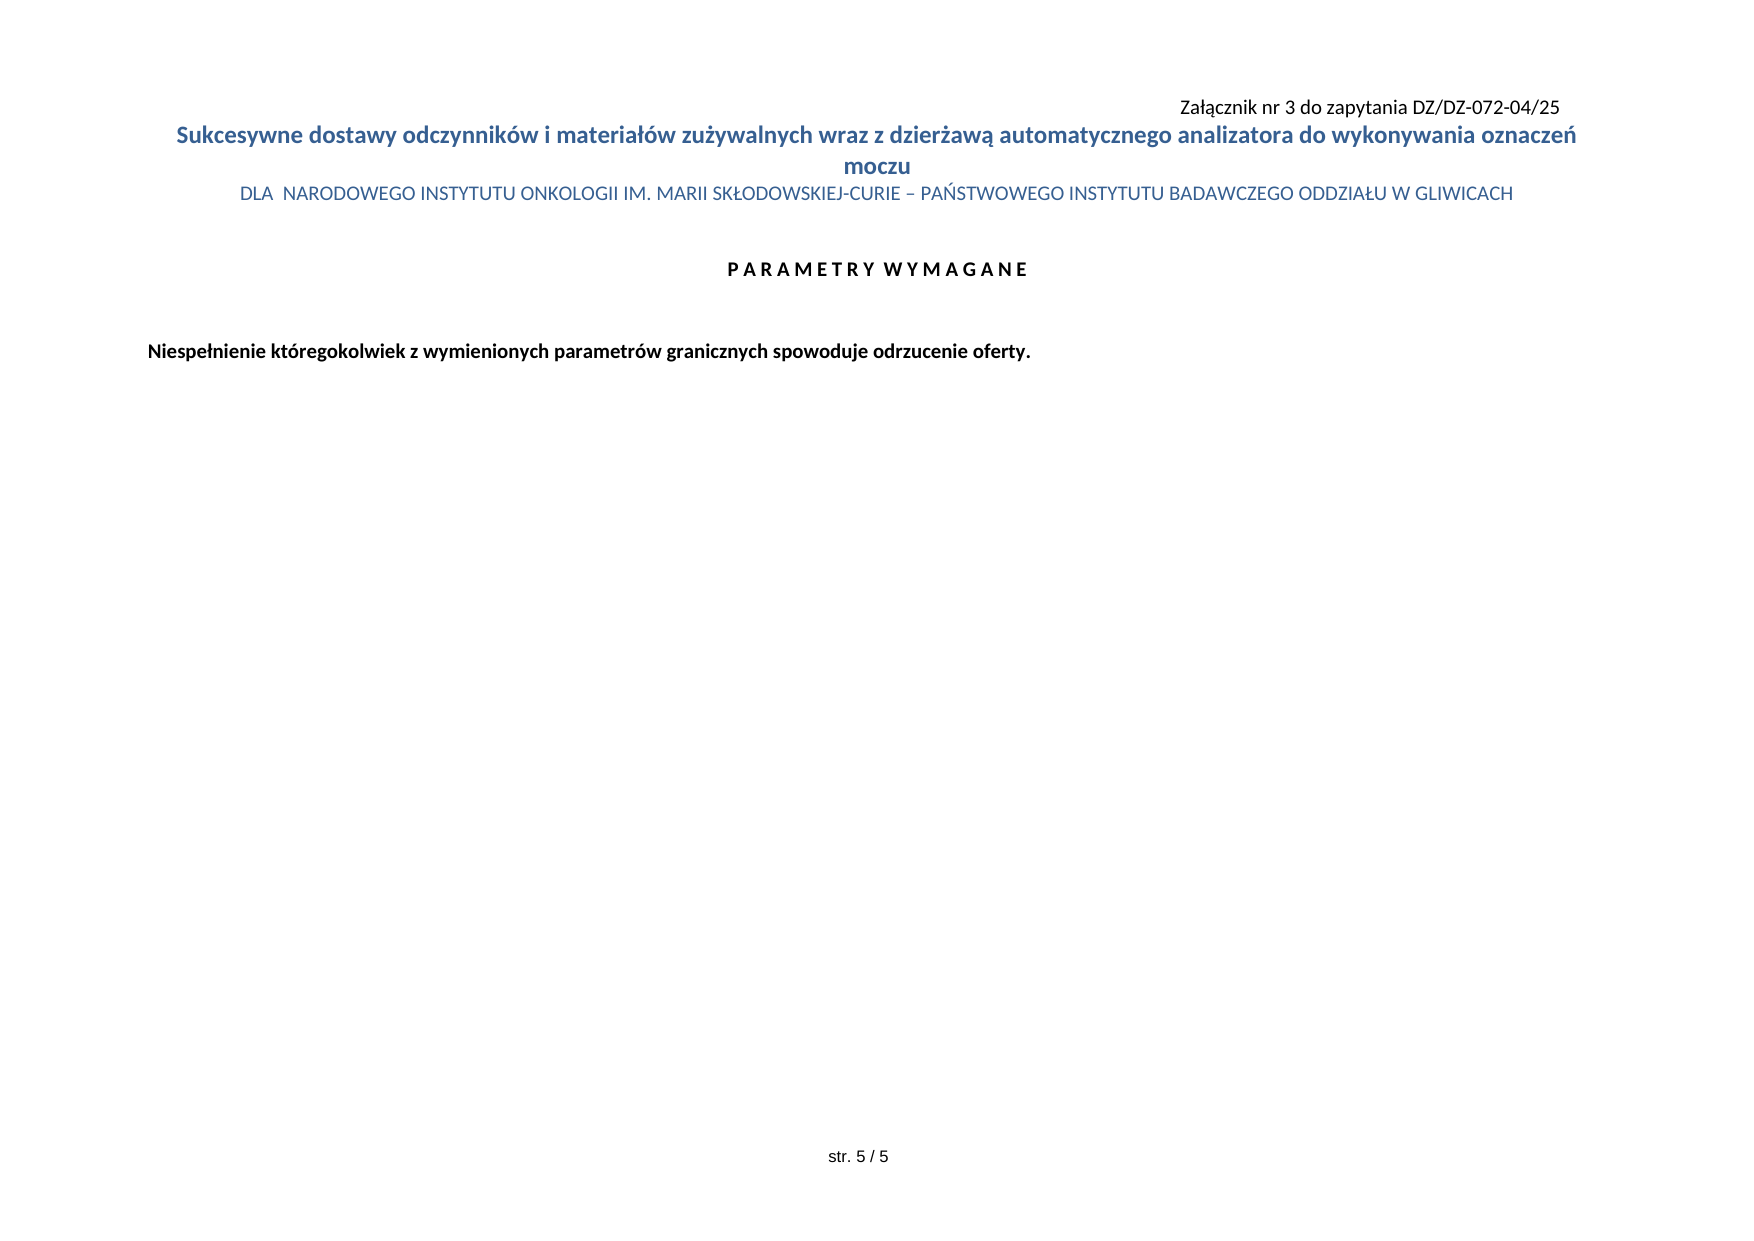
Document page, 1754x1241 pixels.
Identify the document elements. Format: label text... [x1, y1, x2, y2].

text Niespełnienie któregokolwiek z wymienionych parametrów granicznych spowoduje odrzucenie oferty. [148, 338, 1606, 364]
